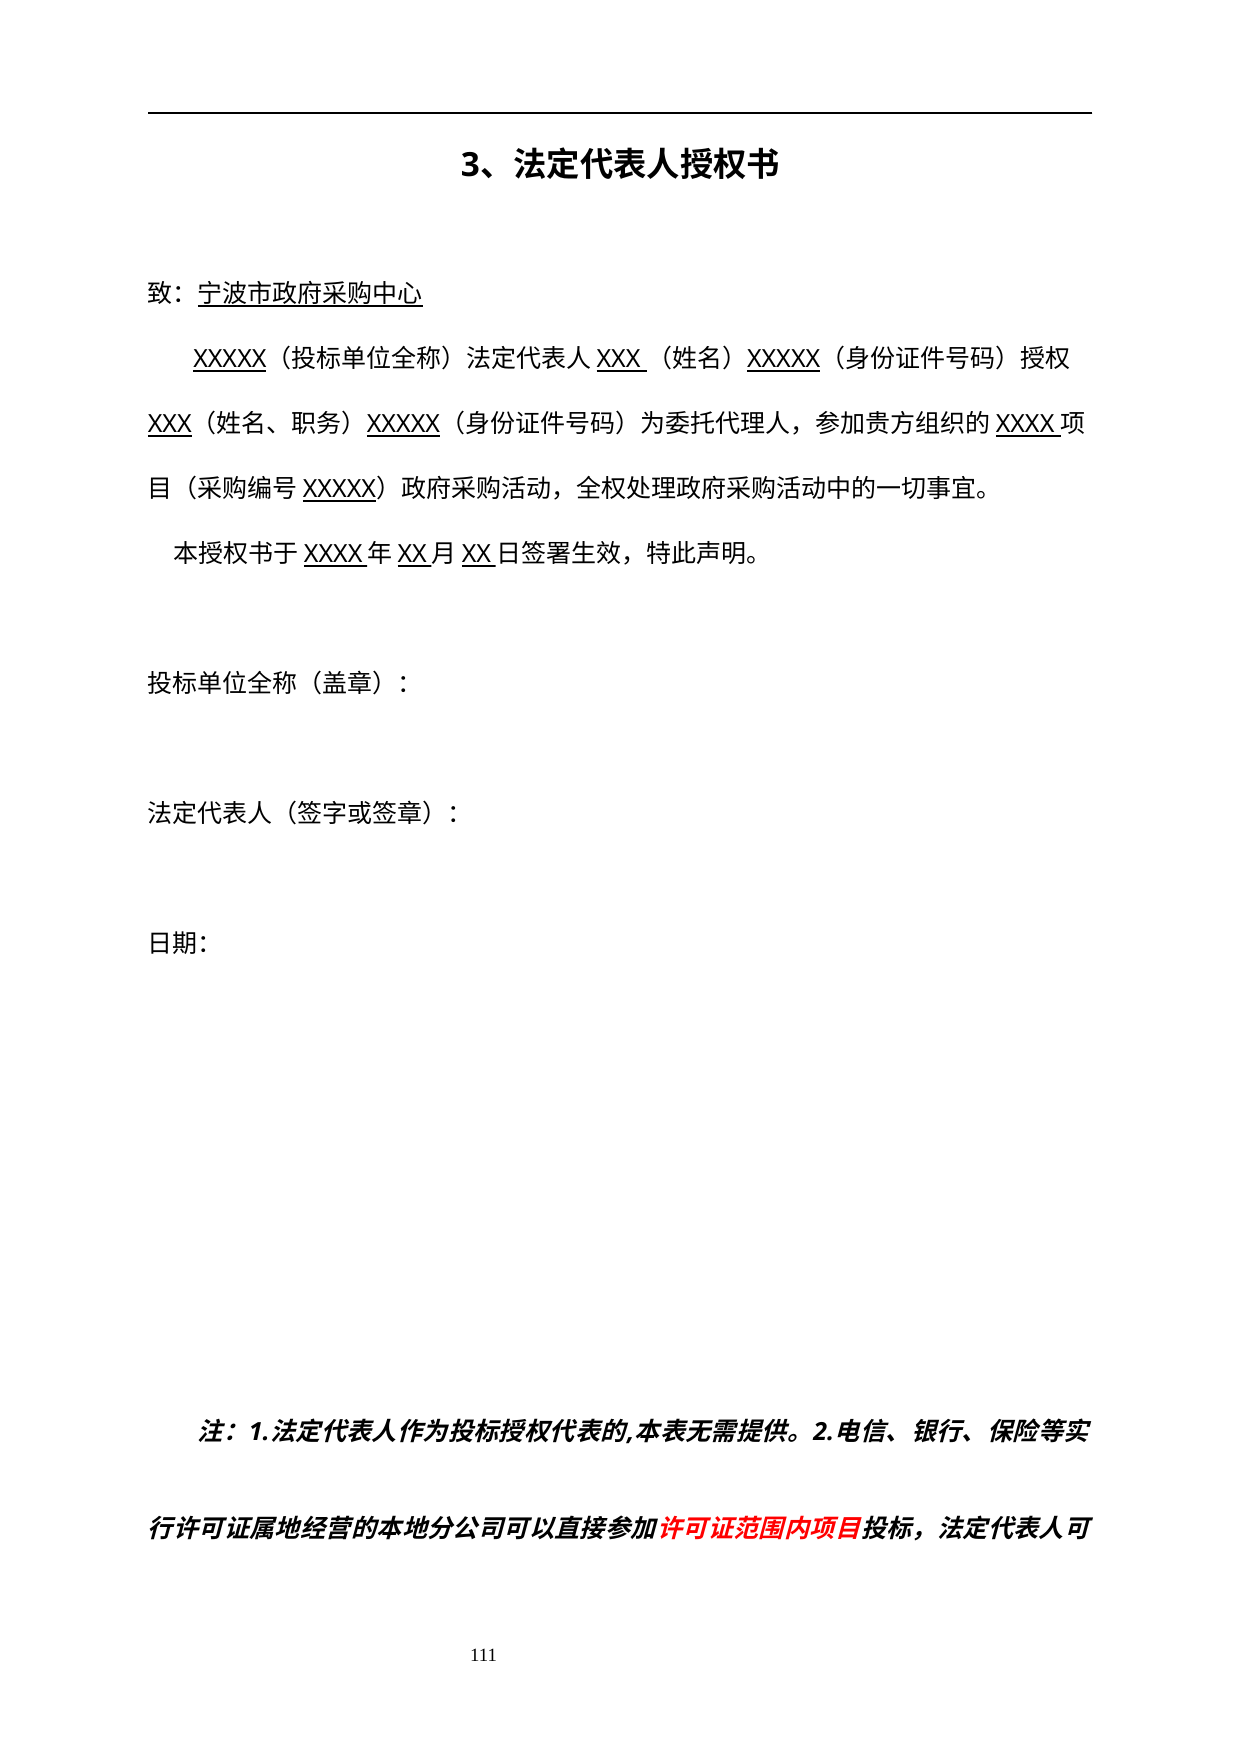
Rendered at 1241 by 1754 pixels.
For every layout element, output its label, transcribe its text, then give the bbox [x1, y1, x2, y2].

text 本授权书于XXXX年XX月XX日签署生效，特此声明。 [148, 519, 1092, 584]
text 致：宁波市政府采购中心 [148, 259, 1092, 324]
text XXXXX（投标单位全称）法定代表人XXX （姓名）XXXXX（身份证件号码）授权XXX（姓名、职务）XXXXX（身份证件号码）为委托代理人，参加贵方组织的 XXXX 项目（采购编号XXXXX）政府采购活动，全权处理政府采购活动中的一切事宜。 [148, 324, 1092, 519]
text 法定代表人（签字或签章）： [148, 779, 1092, 844]
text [148, 1397, 1092, 1559]
text 日期： [148, 909, 1092, 974]
text 投标单位全称（盖章）： [148, 649, 1092, 714]
text 3、法定代表人授权书 [148, 129, 1092, 194]
